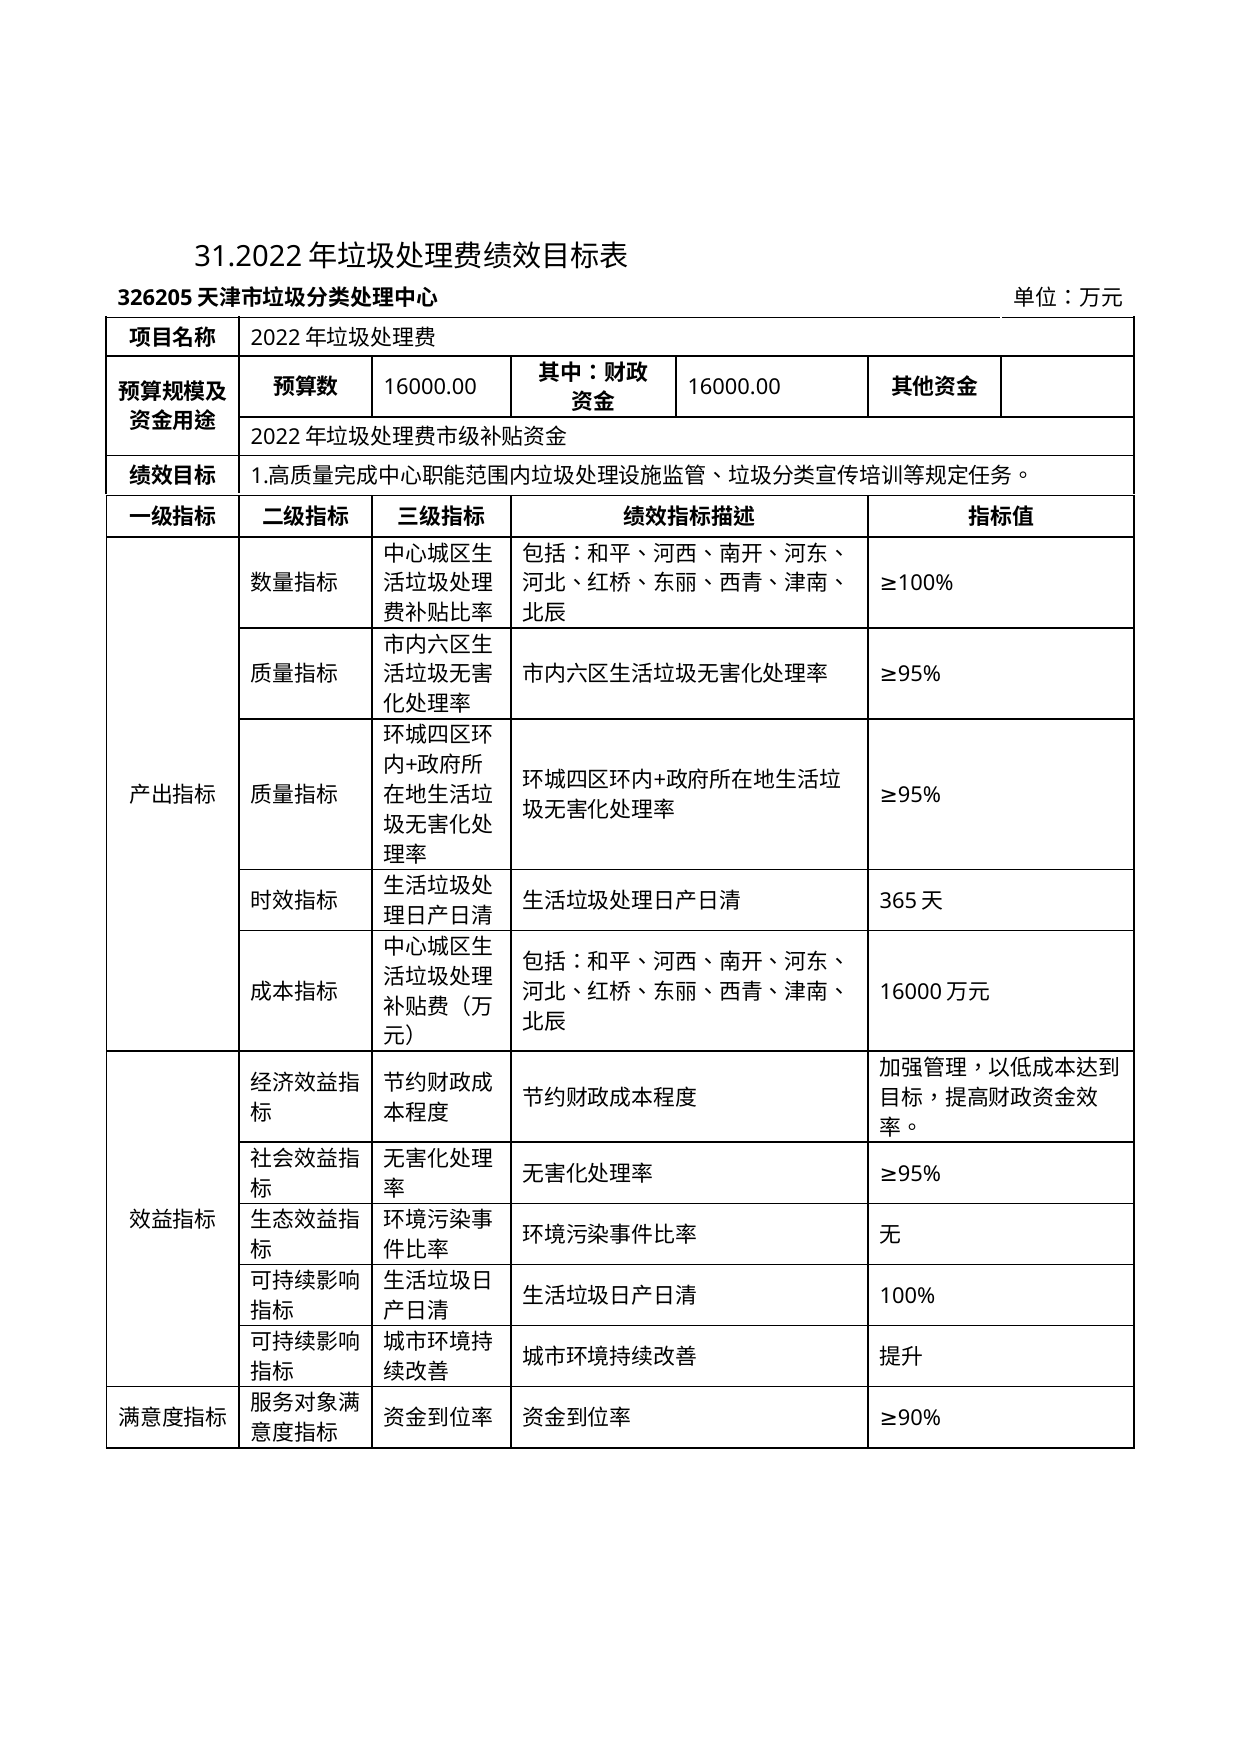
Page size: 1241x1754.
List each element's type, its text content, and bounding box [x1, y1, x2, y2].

table_cell 城市环境持续改善 [373, 1326, 510, 1386]
table_cell 提升 [869, 1326, 1133, 1386]
table_cell 16000.00 [373, 357, 510, 416]
table_cell 环城四区环内+政府所在地生活垃圾无害化处理率 [373, 720, 510, 868]
table_cell 市内六区生活垃圾无害化处理率 [512, 629, 867, 718]
table_cell 16000万元 [869, 931, 1133, 1050]
table_cell 365天 [869, 870, 1133, 929]
table_cell 质量指标 [240, 629, 371, 718]
table_header 绩效指标描述 [512, 496, 867, 536]
table_cell 效益指标 [107, 1052, 238, 1386]
table_cell 时效指标 [240, 870, 371, 929]
table_cell 社会效益指标 [240, 1143, 371, 1202]
table_cell 无 [869, 1204, 1133, 1263]
table_cell 其他资金 [869, 357, 1000, 416]
table_cell 16000.00 [677, 357, 867, 416]
table_cell ≥90% [869, 1387, 1133, 1447]
table_cell 服务对象满意度指标 [240, 1387, 371, 1447]
table_cell 包括：和平、河西、南开、河东、河北、红桥、东丽、西青、津南、北辰 [512, 538, 867, 627]
table_cell 包括：和平、河西、南开、河东、河北、红桥、东丽、西青、津南、北辰 [512, 931, 867, 1050]
table_cell 节约财政成本程度 [373, 1052, 510, 1141]
table_header 二级指标 [240, 496, 371, 536]
table_cell 1.高质量完成中心职能范围内垃圾处理设施监管、垃圾分类宣传培训等规定任务。 [240, 456, 1133, 493]
table_cell 生态效益指标 [240, 1204, 371, 1263]
text 31.2022年垃圾处理费绩效目标表 [136, 235, 1104, 275]
table_cell 产出指标 [107, 538, 238, 1050]
table_cell 市内六区生活垃圾无害化处理率 [373, 629, 510, 718]
table_cell 成本指标 [240, 931, 371, 1050]
table_cell 可持续影响指标 [240, 1265, 371, 1325]
table_cell 中心城区生活垃圾处理费补贴比率 [373, 538, 510, 627]
table_cell 环境污染事件比率 [512, 1204, 867, 1263]
table_cell ≥95% [869, 720, 1133, 868]
table_cell ≥100% [869, 538, 1133, 627]
table_cell ≥95% [869, 1143, 1133, 1202]
table_cell 项目名称 [107, 318, 238, 355]
table_cell 中心城区生活垃圾处理补贴费（万元） [373, 931, 510, 1050]
table_cell 预算数 [240, 357, 371, 416]
table_cell 质量指标 [240, 720, 371, 868]
table_cell 经济效益指标 [240, 1052, 371, 1141]
table_header 单位：万元 [1002, 277, 1133, 316]
table_cell 满意度指标 [107, 1387, 238, 1447]
table_cell 数量指标 [240, 538, 371, 627]
table_cell 其中：财政 资金 [512, 357, 675, 416]
table_cell ≥95% [869, 629, 1133, 718]
table_header 指标值 [869, 496, 1133, 536]
table_cell 2022年垃圾处理费市级补贴资金 [240, 418, 1133, 454]
table_cell 生活垃圾处理日产日清 [373, 870, 510, 929]
table_cell 预算规模及资金用途 [107, 357, 238, 454]
table_cell 资金到位率 [512, 1387, 867, 1447]
table_cell 生活垃圾日产日清 [512, 1265, 867, 1325]
table_cell 无害化处理率 [373, 1143, 510, 1202]
table_cell 环境污染事件比率 [373, 1204, 510, 1263]
table_cell 绩效目标 [107, 456, 238, 493]
table_header 326205天津市垃圾分类处理中心 [107, 277, 1000, 316]
table_cell 100% [869, 1265, 1133, 1325]
table_cell [1002, 357, 1133, 416]
table_cell 节约财政成本程度 [512, 1052, 867, 1141]
table_cell 无害化处理率 [512, 1143, 867, 1202]
table_cell 生活垃圾处理日产日清 [512, 870, 867, 929]
table_cell 2022年垃圾处理费 [240, 318, 1133, 355]
table_cell 生活垃圾日产日清 [373, 1265, 510, 1325]
table_cell 资金到位率 [373, 1387, 510, 1447]
table_header 一级指标 [107, 496, 238, 536]
table_cell 环城四区环内+政府所在地生活垃圾无害化处理率 [512, 720, 867, 868]
table_cell 城市环境持续改善 [512, 1326, 867, 1386]
table_header 三级指标 [373, 496, 510, 536]
table_cell 可持续影响指标 [240, 1326, 371, 1386]
table_cell 加强管理，以低成本达到目标，提高财政资金效率。 [869, 1052, 1133, 1141]
